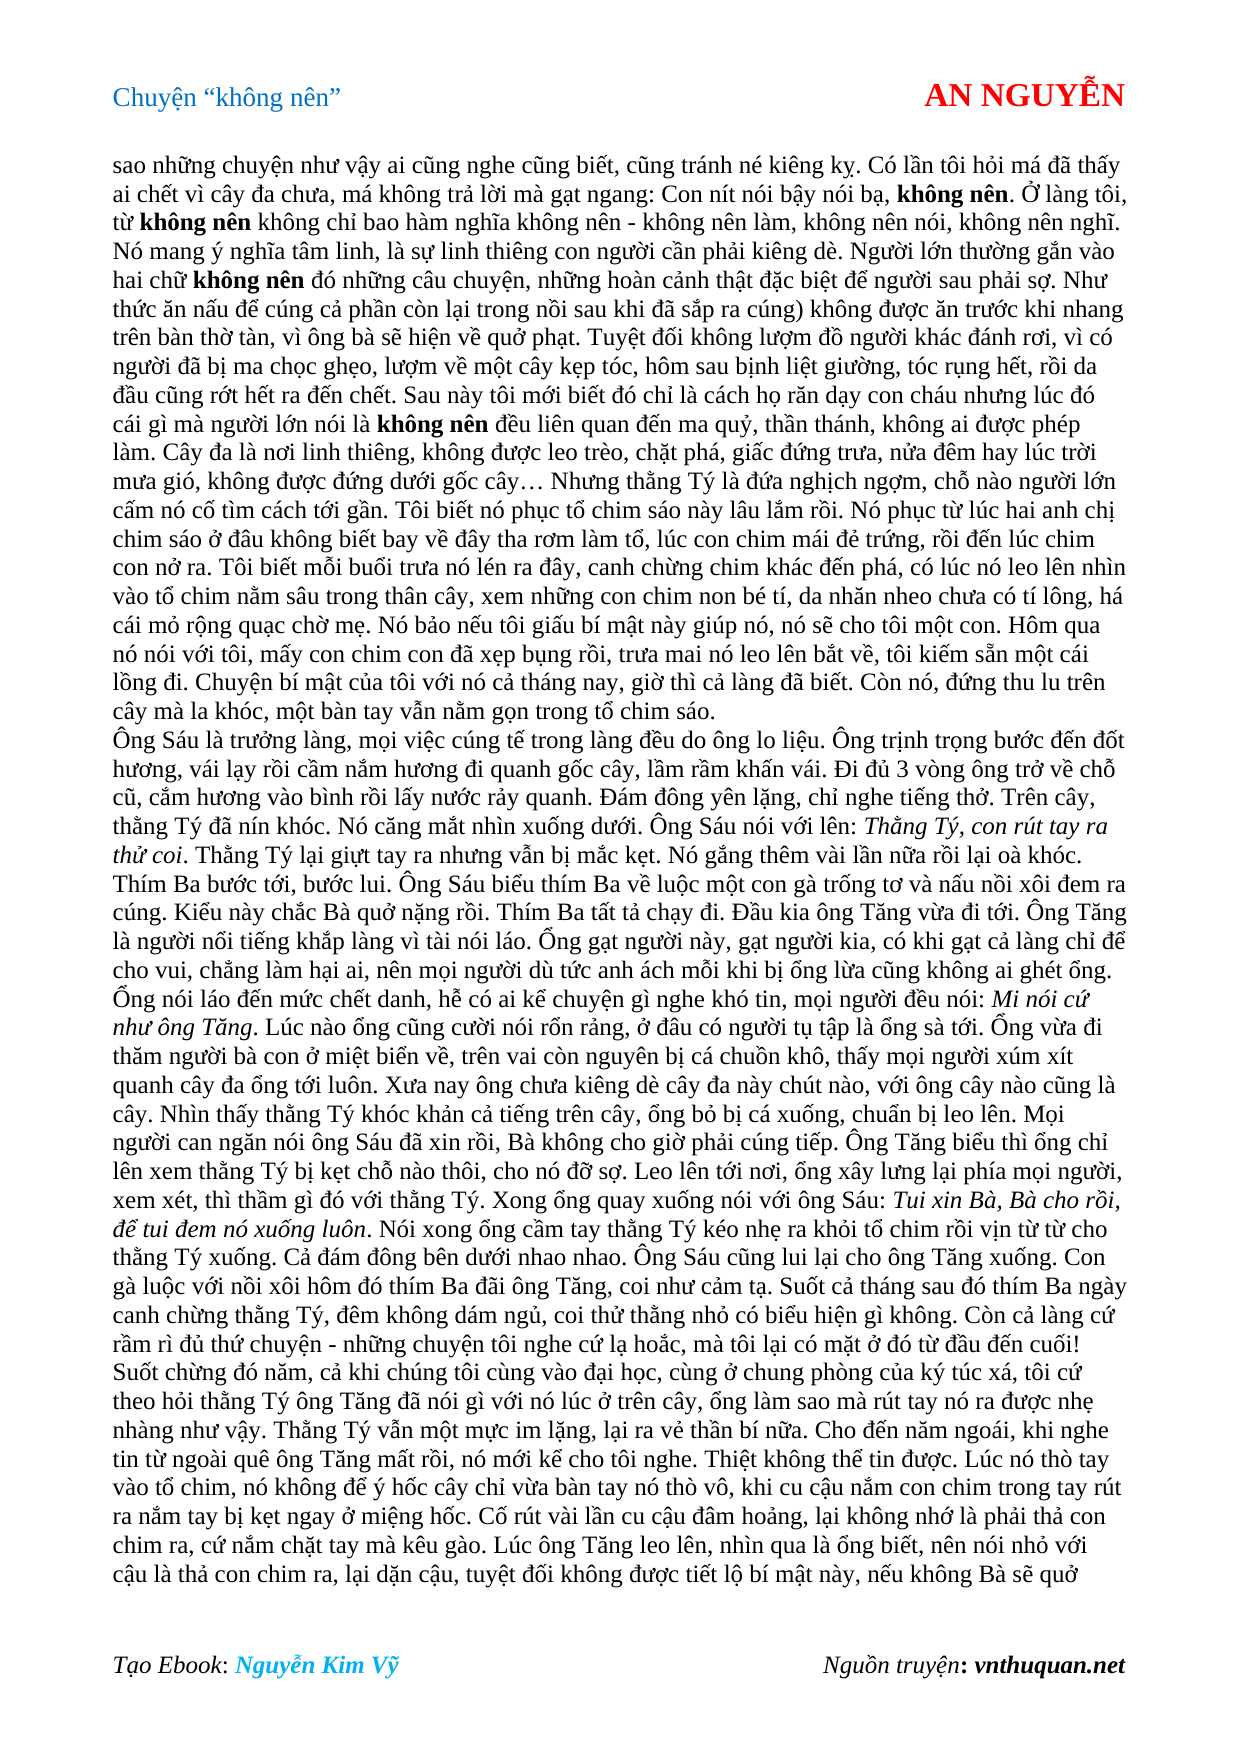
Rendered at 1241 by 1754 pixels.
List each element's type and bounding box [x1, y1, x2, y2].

text [112, 150, 1128, 1587]
